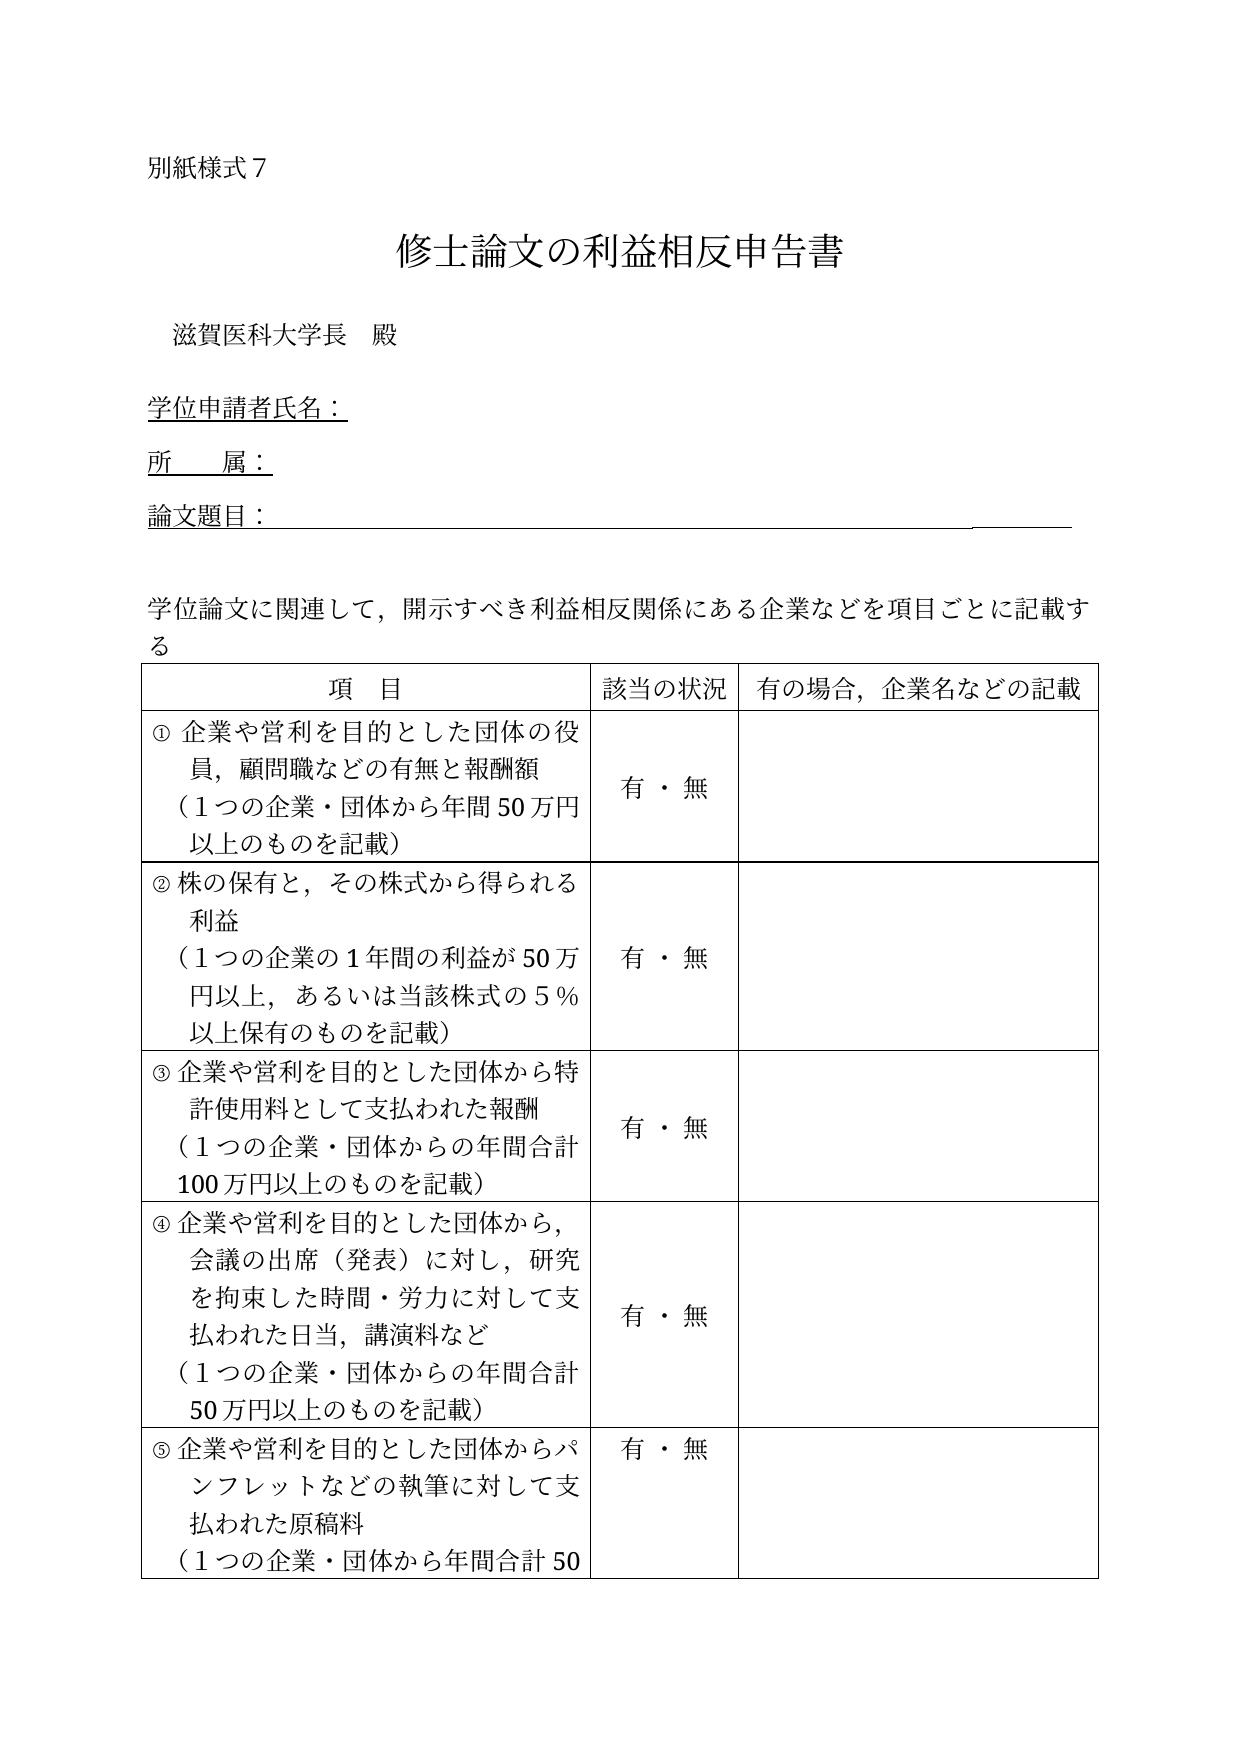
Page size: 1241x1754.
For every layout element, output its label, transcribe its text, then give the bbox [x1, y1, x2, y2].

table_cell 有 ・ 無 [591, 1051, 738, 1201]
table_header 項 目 [142, 664, 590, 710]
table_cell [739, 711, 1098, 861]
table_cell [739, 1051, 1098, 1201]
table_cell ③ 企業や営利を目的とした団体から特許使用料として支払われた報酬 （１つの企業・団体からの年間合計100万円以上のものを記載） [142, 1051, 590, 1201]
text 修士論文の利益相反申告書 [148, 223, 1092, 277]
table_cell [142, 1428, 590, 1578]
table_cell [739, 863, 1098, 1050]
table_cell 有 ・ 無 [591, 863, 738, 1050]
text 学位論文に関連して，開示すべき利益相反関係にある企業などを項目ごとに記載する [148, 588, 1092, 663]
table_header 有の場合，企業名などの記載 [739, 664, 1098, 710]
text 滋賀医科大学長 殿 [148, 314, 1092, 352]
text 所 属： [148, 443, 1092, 479]
table_cell [739, 1202, 1098, 1427]
text 論文題目： ＿＿＿＿ [148, 497, 1092, 533]
table_header 該当の状況 [591, 664, 738, 710]
table_cell ② 株の保有と，その株式から得られる利益 （１つの企業の1年間の利益が50万円以上，あるいは当該株式の５％以上保有のものを記載） [142, 863, 590, 1050]
table_cell 有 ・ 無 [591, 1428, 738, 1578]
table_cell ④ 企業や営利を目的とした団体から，会議の出席（発表）に対し，研究を拘束した時間・労力に対して支払われた日当，講演料など （１つの企業・団体からの年間合計50万円以上のものを記載） [142, 1202, 590, 1427]
table_cell ① 企業や営利を目的とした団体の役員，顧問職などの有無と報酬額 （１つの企業・団体から年間50万円以上のものを記載） [142, 711, 590, 861]
table_cell 有 ・ 無 [591, 1202, 738, 1427]
text 別紙様式７ [148, 148, 1092, 185]
text 学位申請者氏名： [148, 389, 1092, 425]
table_cell 有 ・ 無 [591, 711, 738, 861]
table_cell [739, 1428, 1098, 1578]
